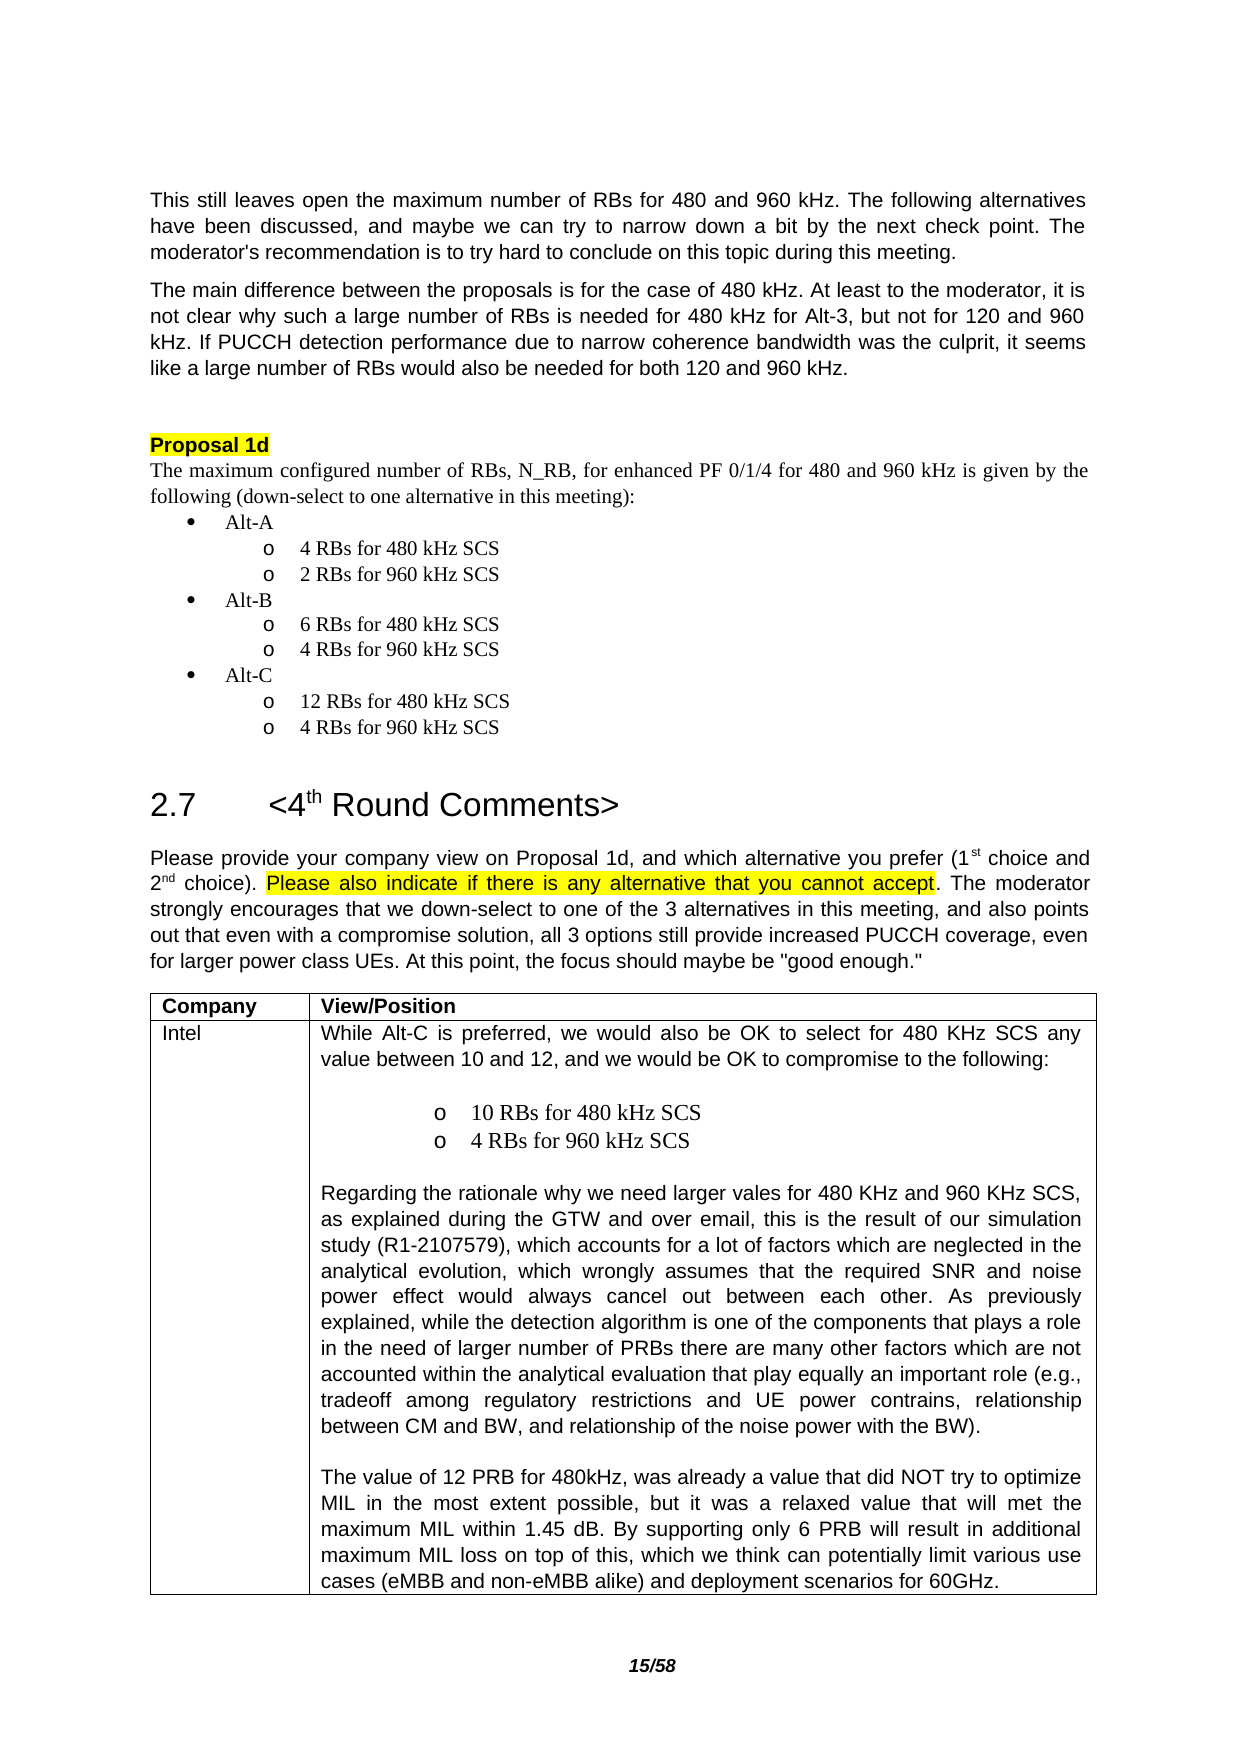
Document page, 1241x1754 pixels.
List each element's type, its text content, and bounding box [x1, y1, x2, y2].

list 4 RBs for 480 kHz SCS [262, 536, 1090, 562]
table_header Company [151, 994, 309, 1020]
list 4 RBs for 960 kHz SCS [262, 637, 1090, 663]
list Alt-A [187, 510, 1090, 534]
subtitle 2.7 <4th Round Comments> [150, 785, 1090, 823]
list Alt-B [187, 588, 1090, 612]
text Please provide your company view on Proposal 1d, and which alternative you prefer (1st choice and 2nd choice). Please also indicate if there is any alternative that you cannot accept. The moderator strongly encourages that we down-select to one of the 3 alternatives in this meeting, and also points out that even with a compromise solution, all 3 options still provide increased PUCCH coverage, even for larger power class UEs. At this point, the focus should maybe be "good enough." [150, 845, 1090, 973]
list 4 RBs for 960 kHz SCS [262, 715, 1090, 741]
list 2 RBs for 960 kHz SCS [262, 562, 1090, 588]
table_header View/Position [310, 994, 1096, 1020]
list 6 RBs for 480 kHz SCS [262, 612, 1090, 637]
text The main difference between the proposals is for the case of 480 kHz. At least to the moderator, it is not clear why such a large number of RBs is needed for 480 kHz for Alt-3, but not for 120 and 960 kHz. If PUCCH detection performance due to narrow coherence bandwidth was the culprit, it seems like a large number of RBs would also be needed for both 120 and 960 kHz. [150, 278, 1087, 380]
text Proposal 1d [150, 432, 1087, 456]
text The maximum configured number of RBs, N_RB, for enhanced PF 0/1/4 for 480 and 960 kHz is given by the following (down-select to one alternative in this meeting): [150, 458, 1090, 508]
list Alt-C [187, 663, 1090, 687]
table_cell Intel [151, 1021, 309, 1594]
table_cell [310, 1021, 1096, 1594]
list 12 RBs for 480 kHz SCS [262, 689, 1090, 715]
text This still leaves open the maximum number of RBs for 480 and 960 kHz. The following alternatives have been discussed, and maybe we can try to narrow down a bit by the next check point. The moderator's recommendation is to try hard to conclude on this topic during this meeting. [150, 188, 1087, 264]
